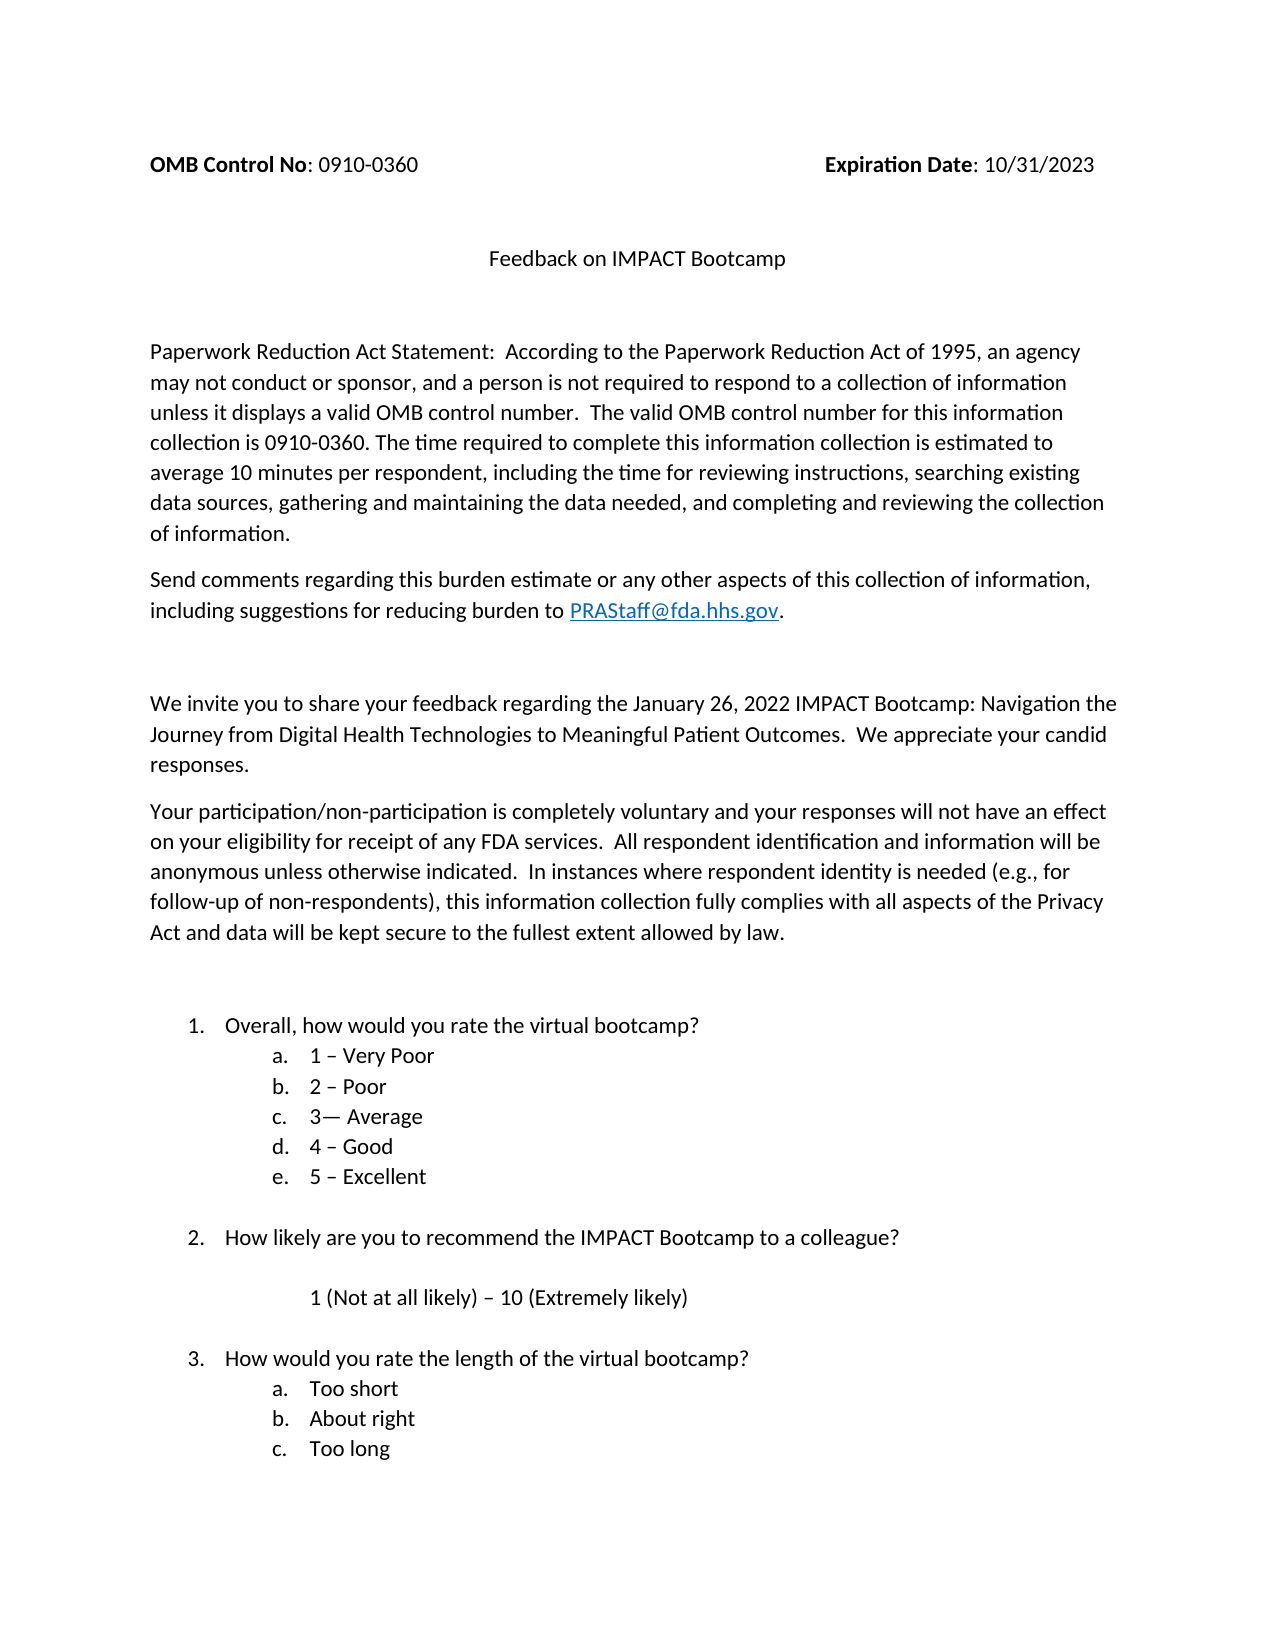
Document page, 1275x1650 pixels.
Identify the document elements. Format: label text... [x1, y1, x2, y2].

text We invite you to share your feedback regarding the January 26, 2022 IMPACT Bootcamp: Navigation the Journey from Digital Health Technologies to Meaningful Patient Outcomes. We appreciate your candid responses. [150, 689, 1125, 778]
list 1 (Not at all likely) – 10 (Extremely likely) [309, 1283, 1125, 1311]
list Too long [272, 1434, 1125, 1462]
list 4 – Good [272, 1132, 1125, 1160]
text OMB Control No: 0910-0360 Expiration Date: 10/31/2023 [150, 150, 1125, 178]
text Send comments regarding this burden estimate or any other aspects of this collection of information, including suggestions for reducing burden to PRAStaff@fda.hhs.gov. [150, 566, 1125, 624]
list Too short [272, 1374, 1125, 1402]
list How likely are you to recommend the IMPACT Bootcamp to a colleague? [187, 1223, 1125, 1251]
text Your participation/non-participation is completely voluntary and your responses will not have an effect on your eligibility for receipt of any FDA services. All respondent identification and information will be anonymous unless otherwise indicated. In instances where respondent identity is needed (e.g., for follow-up of non-respondents), this information collection fully complies with all aspects of the Privacy Act and data will be kept secure to the fullest extent allowed by law. [150, 797, 1125, 946]
list About right [272, 1404, 1125, 1432]
list 1 – Very Poor [272, 1042, 1125, 1070]
list 2 – Poor [272, 1072, 1125, 1100]
list 5 – Excellent [272, 1162, 1125, 1191]
list 3— Average [272, 1102, 1125, 1130]
list Overall, how would you rate the virtual bootcamp? [187, 1011, 1125, 1039]
text Feedback on IMPACT Bootcamp [150, 244, 1125, 272]
list How would you rate the length of the virtual bootcamp? [187, 1344, 1125, 1372]
text Paperwork Reduction Act Statement: According to the Paperwork Reduction Act of 1995, an agency may not conduct or sponsor, and a person is not required to respond to a collection of information unless it displays a valid OMB control number. The valid OMB control number for this information collection is 0910-0360. The time required to complete this information collection is estimated to average 10 minutes per respondent, including the time for reviewing instructions, searching existing data sources, gathering and maintaining the data needed, and completing and reviewing the collection of information. [150, 337, 1125, 547]
